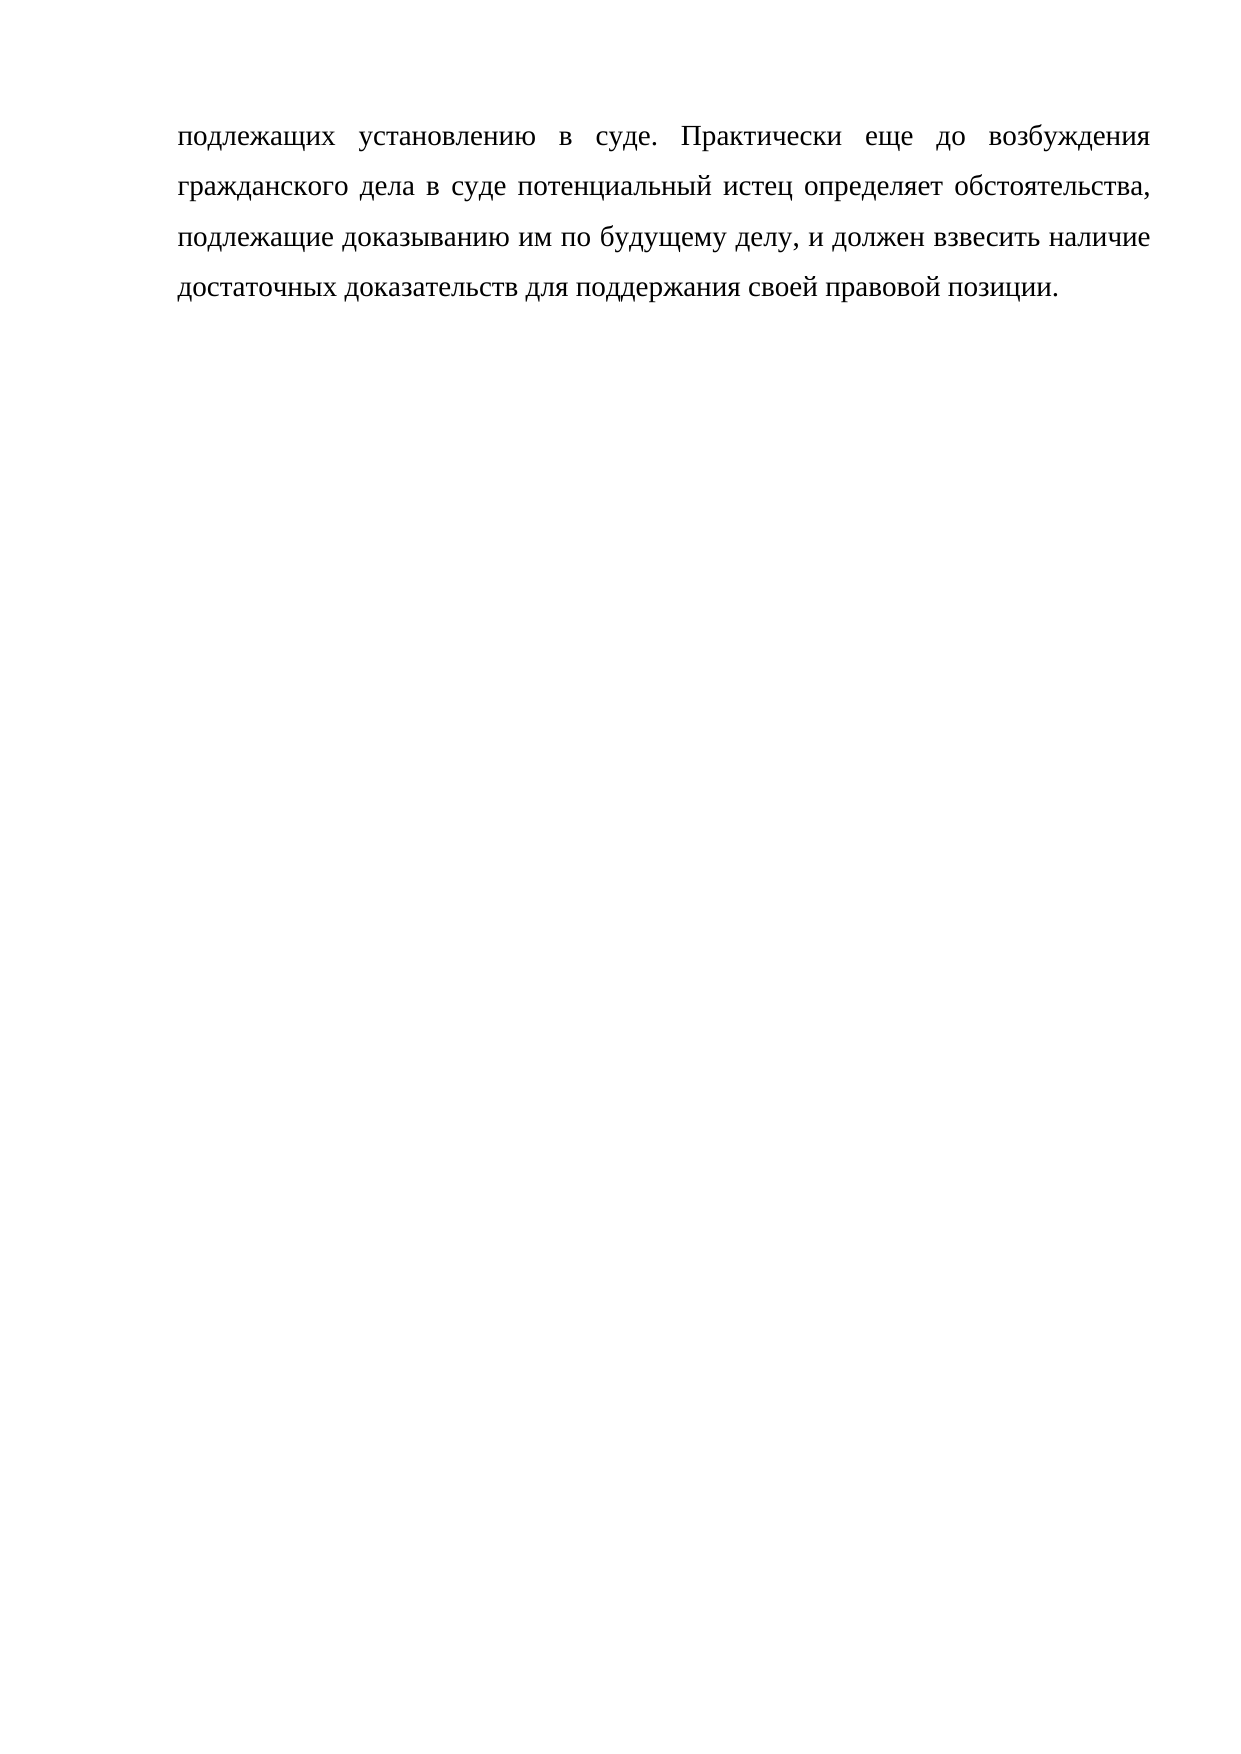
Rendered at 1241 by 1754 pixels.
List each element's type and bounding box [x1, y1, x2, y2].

text [177, 118, 1152, 303]
